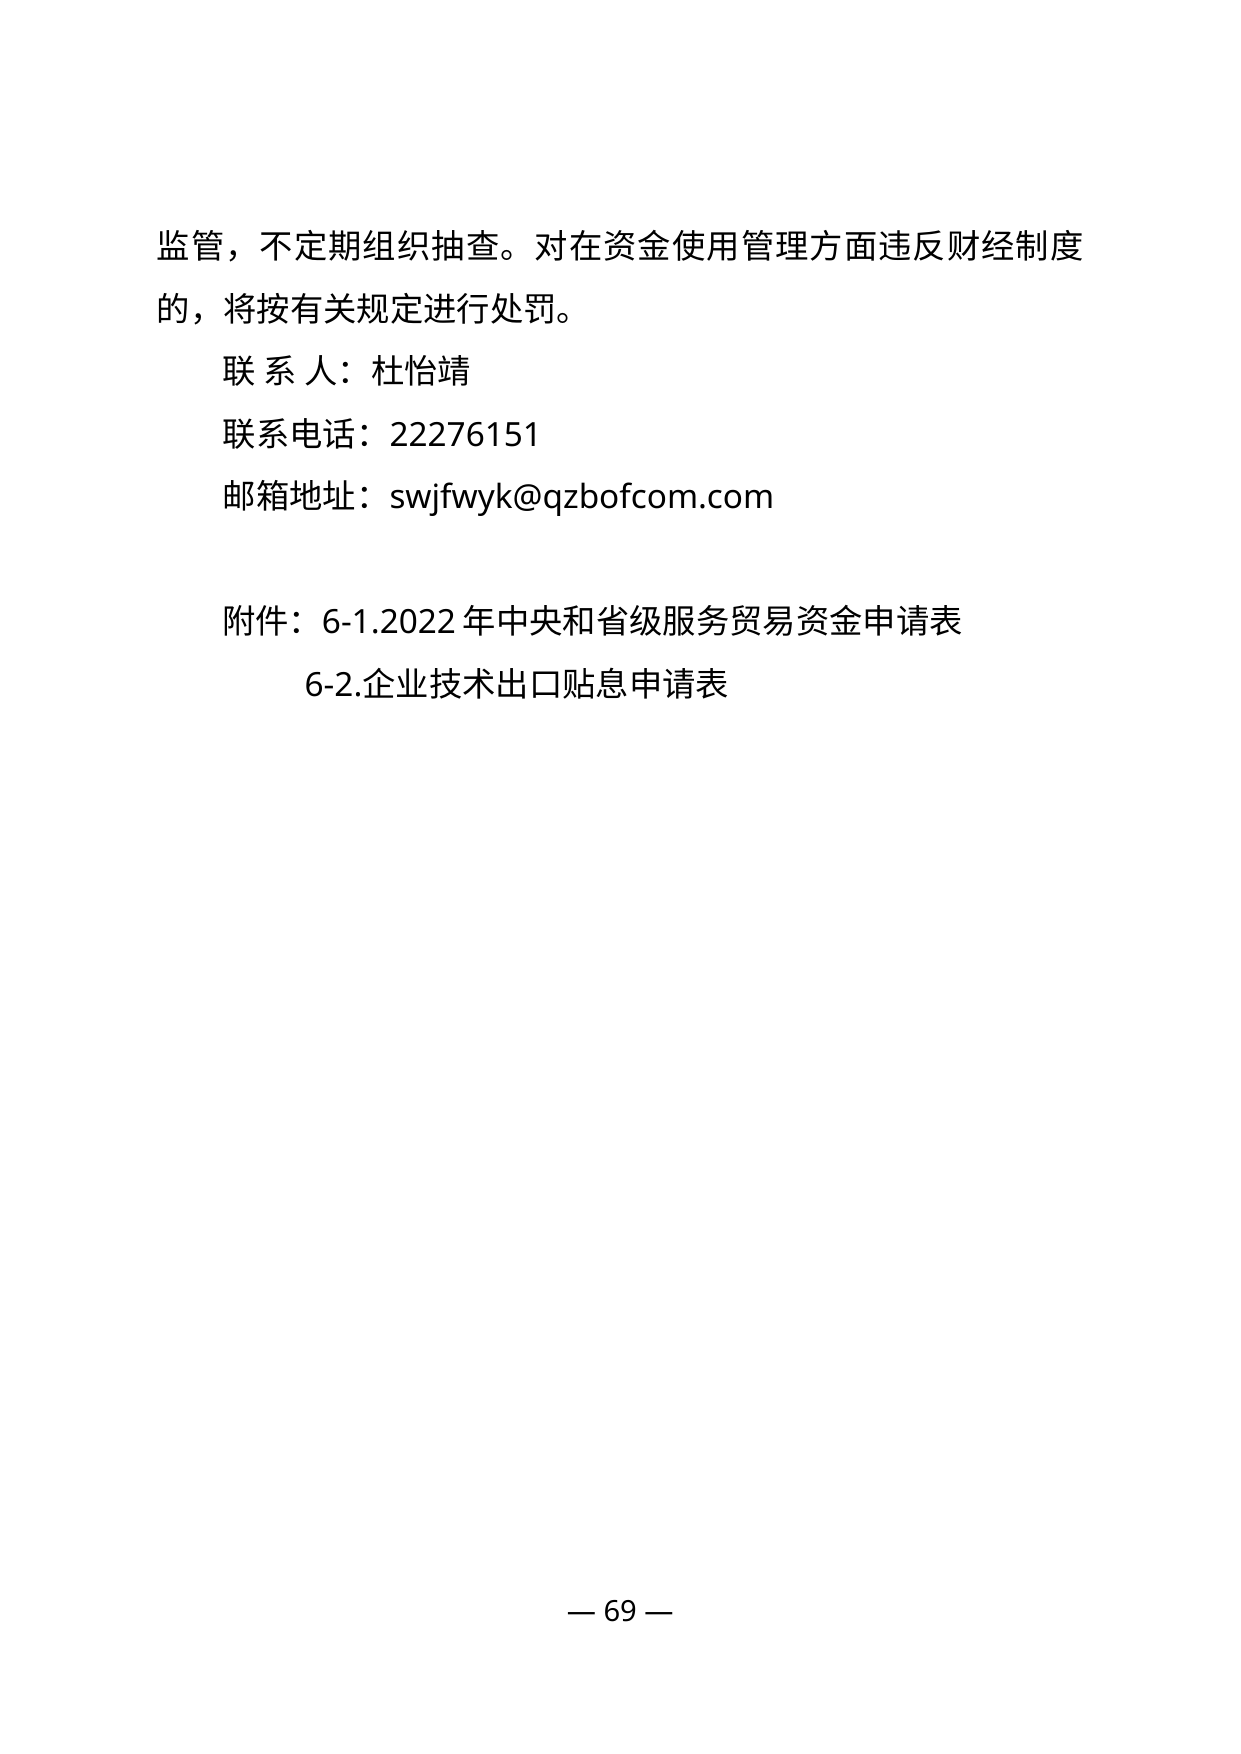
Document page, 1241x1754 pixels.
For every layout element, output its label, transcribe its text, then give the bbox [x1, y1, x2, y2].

text 附件：6-1.2022年中央和省级服务贸易资金申请表 [222, 584, 1084, 646]
text 6-2.企业技术出口贴息申请表 [156, 646, 1084, 709]
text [156, 209, 1084, 334]
text 联 系 人：杜怡靖 [156, 334, 1084, 396]
text 联系电话：22276151 [156, 396, 1084, 459]
text 邮箱地址：swjfwyk@qzbofcom.com [156, 459, 1084, 521]
